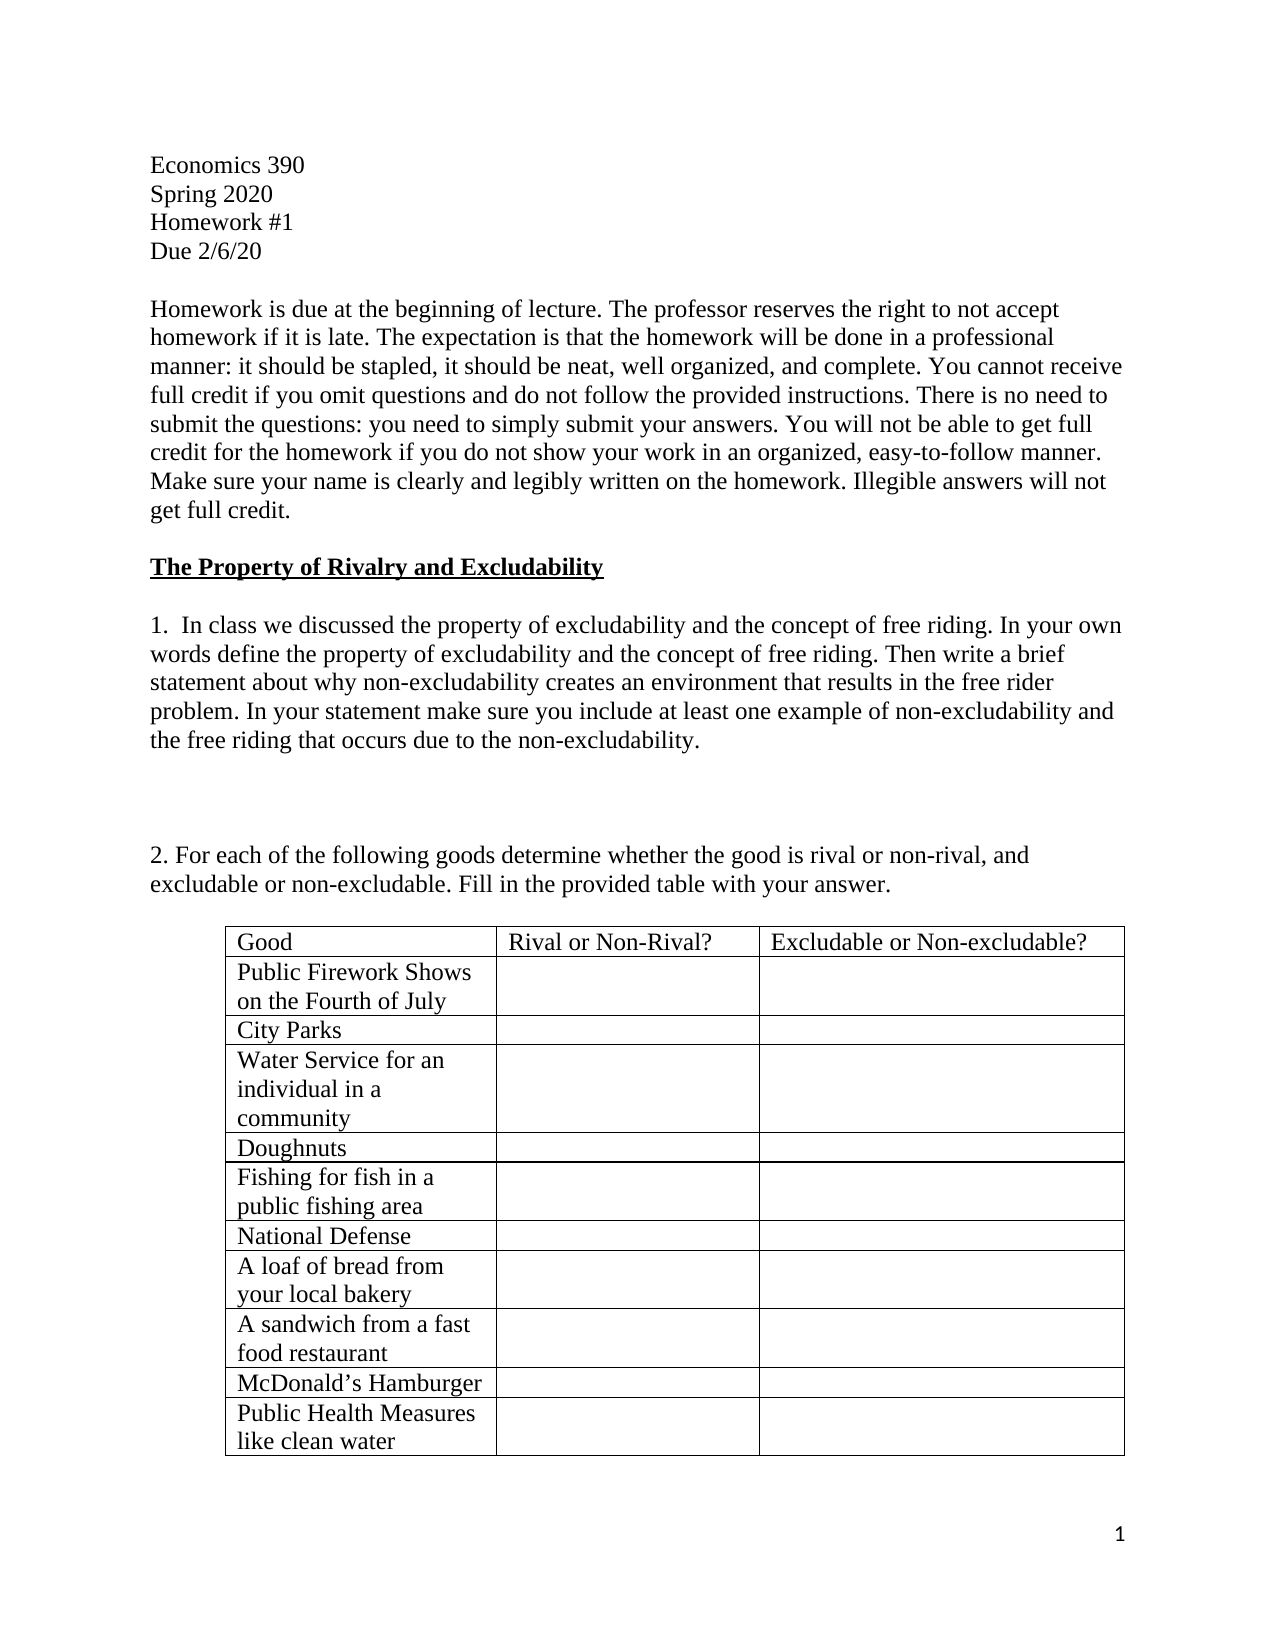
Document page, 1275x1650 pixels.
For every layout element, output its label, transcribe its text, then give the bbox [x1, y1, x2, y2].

table_cell City Parks [226, 1016, 496, 1044]
table_cell [497, 1368, 759, 1397]
text Homework is due at the beginning of lecture. The professor reserves the right to not accept homework if it is late. The expectation is that the homework will be done in a professional manner: it should be stapled, it should be neat, well organized, and complete. You cannot receive full credit if you omit questions and do not follow the provided instructions. There is no need to submit the questions: you need to simply submit your answers. You will not be able to get full credit for the homework if you do not show your work in an organized, easy-to-follow manner. Make sure your name is clearly and legibly written on the homework. Illegible answers will not get full credit. [150, 294, 1125, 524]
table_cell McDonald’s Hamburger [226, 1368, 496, 1397]
table_cell Doughnuts [226, 1133, 496, 1161]
table_header Rival or Non-Rival? [497, 927, 759, 956]
table_cell [497, 1163, 759, 1220]
table_cell A loaf of bread from your local bakery [226, 1251, 496, 1308]
text Due 2/6/20 [150, 236, 1125, 265]
text 2. For each of the following goods determine whether the good is rival or non-rival, and excludable or non-excludable. Fill in the provided table with your answer. [150, 840, 1125, 897]
table_cell Fishing for fish in a public fishing area [226, 1163, 496, 1220]
table_cell [760, 957, 1124, 1014]
table_cell [760, 1221, 1124, 1250]
text Economics 390 [150, 150, 1125, 179]
table_cell [760, 1045, 1124, 1132]
table_cell National Defense [226, 1221, 496, 1250]
table_cell [497, 957, 759, 1014]
table_cell [497, 1133, 759, 1161]
table_cell [497, 1309, 759, 1367]
table_cell [497, 1221, 759, 1250]
text The Property of Rivalry and Excludability [150, 552, 1125, 581]
table_header Excludable or Non-excludable? [760, 927, 1124, 956]
table_cell [760, 1251, 1124, 1308]
table_cell [760, 1398, 1124, 1455]
table_cell [760, 1368, 1124, 1397]
table_cell [497, 1016, 759, 1044]
table_cell [497, 1251, 759, 1308]
text Spring 2020 [150, 179, 1125, 207]
table_cell Public Firework Shows on the Fourth of July [226, 957, 496, 1014]
table_cell [497, 1398, 759, 1455]
table_cell Water Service for an individual in a community [226, 1045, 496, 1132]
table_cell [760, 1133, 1124, 1161]
table_cell [760, 1163, 1124, 1220]
table_cell [497, 1045, 759, 1132]
text 1. In class we discussed the property of excludability and the concept of free riding. In your own words define the property of excludability and the concept of free riding. Then write a brief statement about why non-excludability creates an environment that results in the free rider problem. In your statement make sure you include at least one example of non-excludability and the free riding that occurs due to the non-excludability. [150, 610, 1125, 754]
table_cell Public Health Measures like clean water [226, 1398, 496, 1455]
table_cell A sandwich from a fast food restaurant [226, 1309, 496, 1367]
table_header Good [226, 927, 496, 956]
text Homework #1 [150, 207, 1125, 236]
table_cell [760, 1309, 1124, 1367]
table_cell [760, 1016, 1124, 1044]
